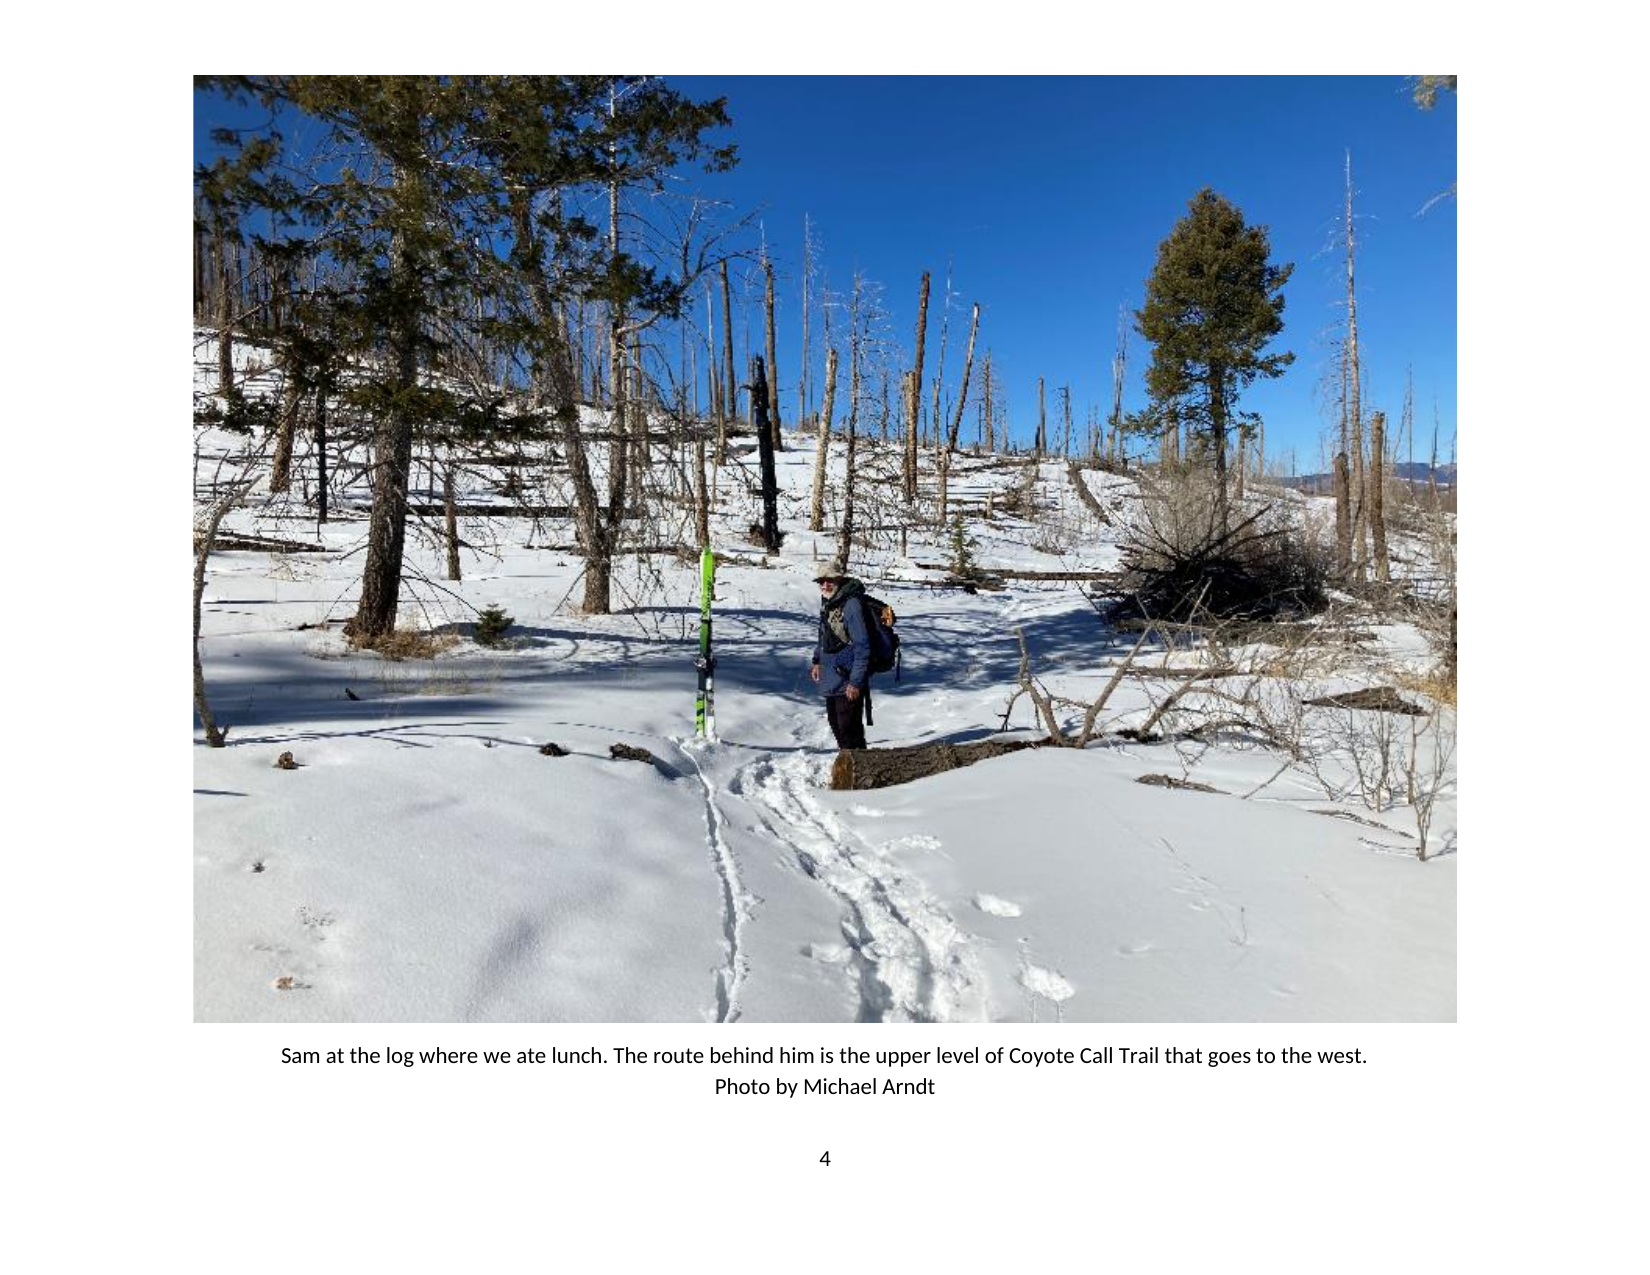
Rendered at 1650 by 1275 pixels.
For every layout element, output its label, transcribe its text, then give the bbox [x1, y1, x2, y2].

picture [193, 75, 1457, 1023]
text Sam at the log where we ate lunch. The route behind him is the upper level of Coyote Call Trail that goes to the west. [75, 1042, 1575, 1069]
text Photo by Michael Arndt [75, 1072, 1575, 1100]
